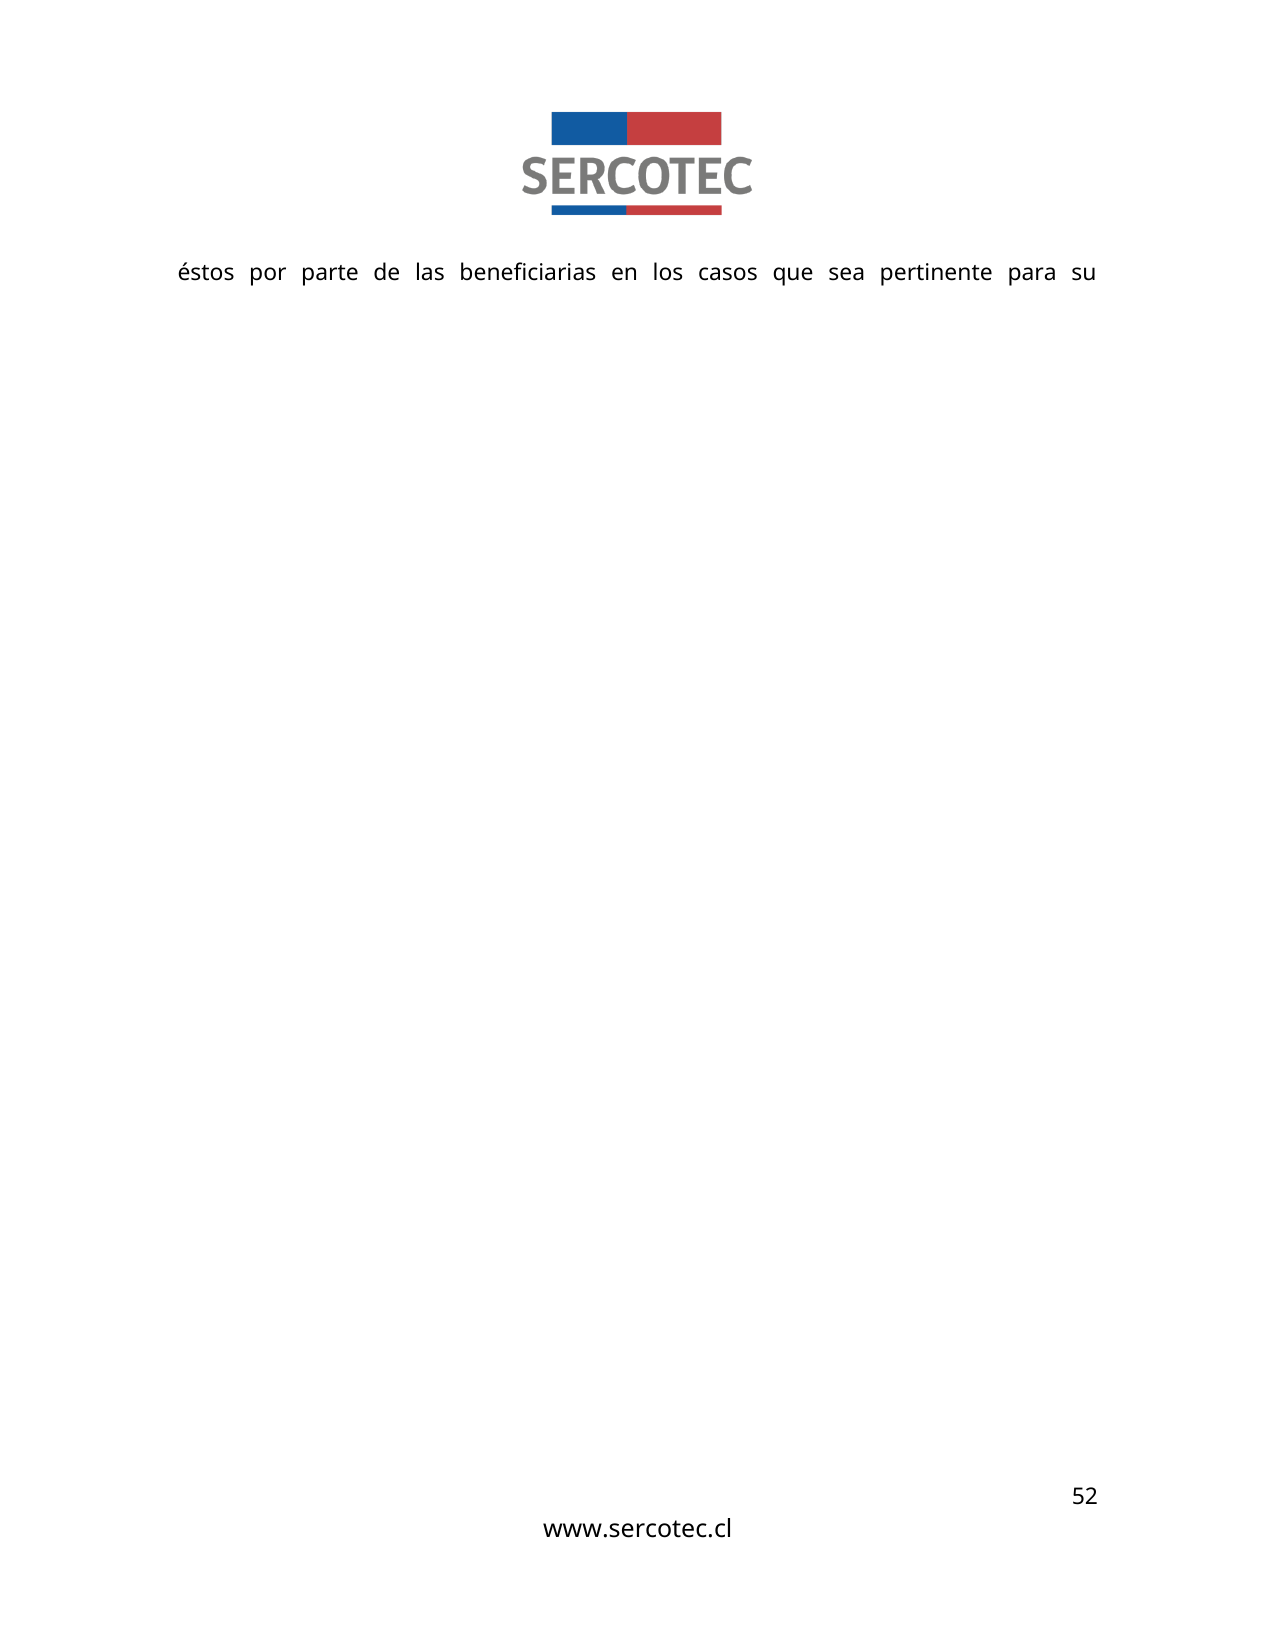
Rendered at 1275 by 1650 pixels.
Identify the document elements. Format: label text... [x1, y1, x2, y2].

picture [512, 105, 763, 225]
